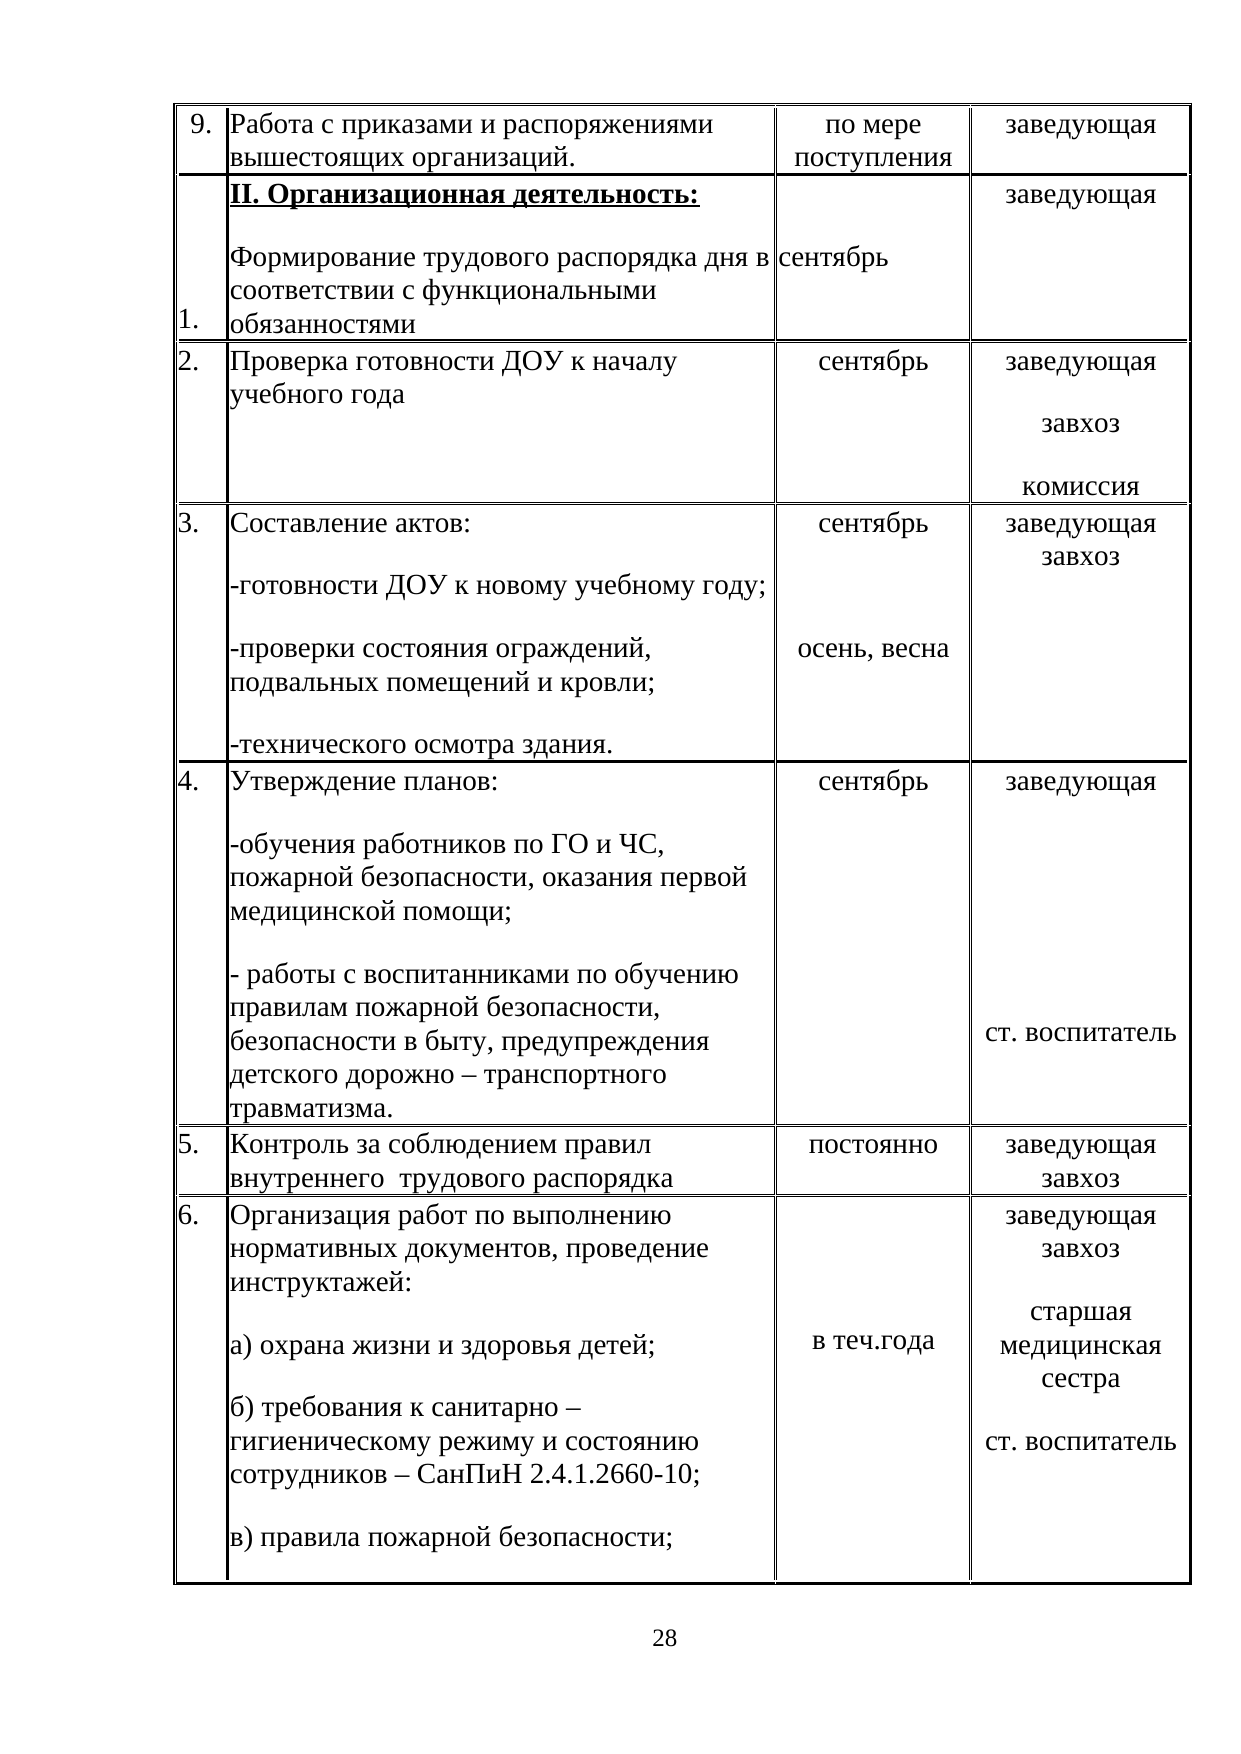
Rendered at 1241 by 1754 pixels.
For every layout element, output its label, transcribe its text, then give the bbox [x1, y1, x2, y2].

table_cell заведующая [971, 106, 1189, 173]
table_cell 9. [177, 106, 227, 173]
table_cell заведующая [972, 173, 1191, 339]
table_cell сентябрь [777, 763, 969, 1123]
table_cell Работа с приказами и распоряжениями вышестоящих организаций. [227, 106, 776, 173]
table_cell II. Организационная деятельность: Формирование трудового распорядка дня в соответствии с функциональными обязанностями [229, 176, 774, 339]
table_cell заведующая завхоз [971, 502, 1191, 760]
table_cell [776, 1197, 971, 1582]
table_cell 6. [175, 1194, 227, 1582]
table_cell 1. [175, 173, 226, 339]
table_cell сентябрь [777, 343, 969, 502]
table_cell Контроль за соблюдением правил внутреннего трудового распорядка [229, 1127, 774, 1194]
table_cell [227, 1197, 776, 1582]
table_cell Проверка готовности ДОУ к началу учебного года [229, 343, 774, 502]
table_cell Составление актов: -готовности ДОУ к новому учебному году; -проверки состояния ограждений, подвальных помещений и кровли; -технического осмотра здания. [229, 505, 774, 760]
table_cell сентябрь [777, 176, 969, 339]
table_cell заведующая ст. воспитатель [972, 760, 1189, 1123]
table_cell 3. [175, 502, 227, 760]
table_cell 5. [177, 1124, 226, 1194]
table_cell 2. [177, 339, 226, 502]
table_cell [971, 1194, 1191, 1582]
table_cell заведующая завхоз [972, 1124, 1190, 1194]
table_cell заведующая завхоз комиссия [972, 339, 1190, 502]
table_cell 4. [177, 760, 226, 1123]
table_cell постоянно [777, 1127, 969, 1194]
table_cell по мере поступления [776, 106, 971, 173]
table_cell Утверждение планов: -обучения работников по ГО и ЧС, пожарной безопасности, оказания первой медицинской помощи; - работы с воспитанниками по обучению правилам пожарной безопасности, безопасности в быту, предупреждения детского дорожно – транспортного травматизма. [229, 763, 774, 1123]
table_cell сентябрь осень, весна [777, 505, 969, 760]
